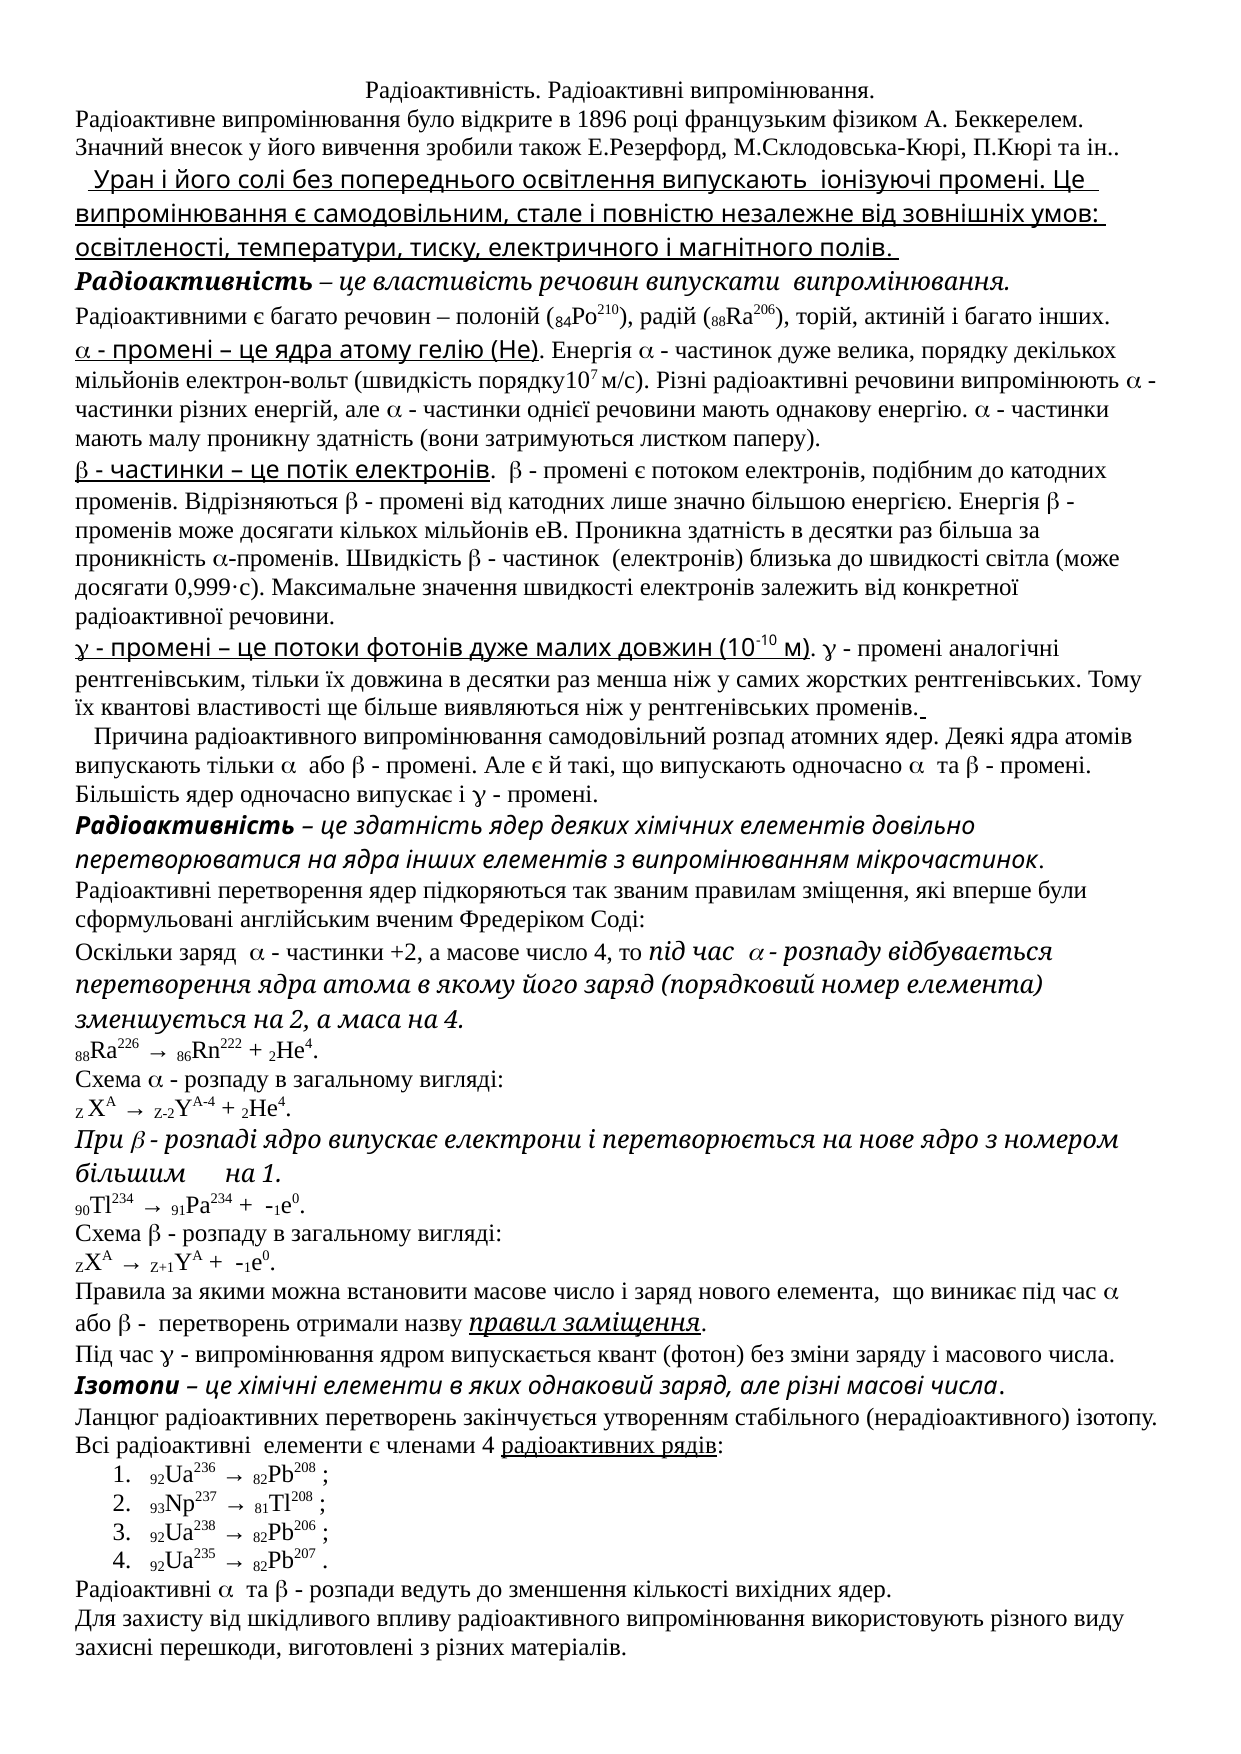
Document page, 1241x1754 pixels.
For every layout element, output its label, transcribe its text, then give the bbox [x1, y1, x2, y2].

text Схема  - розпаду в загальному вигляді: [75, 1064, 1165, 1093]
text Ланцюг радіоактивних перетворень закінчується утворенням стабільного (нерадіоактивного) ізотопу. Всі радіоактивні елементи є членами 4 радіоактивних рядів: [75, 1402, 1165, 1459]
text  - частинки – це потік електронів.  - промені є потоком електронів, подібним до катодних променів. Відрізняються  - промені від катодних лише значно більшою енергією. Енергія  - променів може досягати кількох мільйонів еВ. Проникна здатність в десятки раз більша за проникність -променів. Швидкість  - частинок (електронів) близька до швидкості світла (може досягати 0,999·с). Максимальне значення швидкості електронів залежить від конкретної радіоактивної речовини. [75, 452, 1165, 630]
text При  - розпаді ядро випускає електрони і перетворюється на нове ядро з номером більшим на 1. [75, 1122, 1165, 1190]
text Радіоактивність. Радіоактивні випромінювання. [75, 75, 1165, 104]
list 92Ua236 → 82Pb208 ; [112, 1459, 1165, 1488]
text ZХA → Z+1YA + -1е0. [75, 1247, 1165, 1276]
text Радіоактивність – це властивість речовин випускати випромінювання. [75, 263, 1165, 297]
text  - промені – це ядра атому гелію (Не). Енергія  - частинок дуже велика, порядку декількох мільйонів електрон-вольт (швидкість порядку107 м/с). Різні радіоактивні речовини випромінюють  - частинки різних енергій, але  - частинки однієї речовини мають однакову енергію.  - частинки мають малу проникну здатність (вони затримуються листком паперу). [75, 332, 1165, 452]
text Оскільки заряд  - частинки +2, а масове число 4, то під час  - розпаду відбувається перетворення ядра атома в якому його заряд (порядковий номер елемента) зменшується на 2, а маса на 4. [75, 933, 1165, 1035]
text Правила за якими можна встановити масове число і заряд нового елемента, що виникає під час  або  - перетворень отримали назву правил заміщення. [75, 1276, 1165, 1339]
text Радіоактивні перетворення ядер підкоряються так званим правилам зміщення, які вперше були сформульовані англійським вченим Фредеріком Соді: [75, 876, 1165, 933]
text  - промені – це потоки фотонів дуже малих довжин (10-10 м).  - промені аналогічні рентгенівським, тільки їх довжина в десятки раз менша ніж у самих жорстких рентгенівських. Тому їх квантові властивості ще більше виявляються ніж у рентгенівських променів. [75, 630, 1165, 721]
text Причина радіоактивного випромінювання самодовільний розпад атомних ядер. Деякі ядра атомів випускають тільки  або  - промені. Але є й такі, що випускають одночасно  та  - промені. Більшість ядер одночасно випускає і  - промені. [75, 721, 1165, 807]
list 92Ua235 → 82Pb207 . [112, 1545, 1165, 1574]
text Радіоактивне випромінювання було відкрите в 1896 році французьким фізиком А. Беккерелем. Значний внесок у його вивчення зробили також Е.Резерфорд, М.Склодовська-Кюрі, П.Кюрі та ін.. [75, 104, 1165, 161]
text Уран і його солі без попереднього освітлення випускають іонізуючі промені. Це випромінювання є самодовільним, стале і повністю незалежне від зовнішніх умов: освітленості, температури, тиску, електричного і магнітного полів. [75, 161, 1165, 263]
text Z XA → Z-2YA-4 + 2Не4. [75, 1093, 1165, 1122]
text 88Ra226 → 86Rn222 + 2Не4. [75, 1035, 1165, 1064]
text Для захисту від шкідливого впливу радіоактивного випромінювання використовують різного виду захисні перешкоди, виготовлені з різних матеріалів. [75, 1603, 1165, 1660]
list 93Np237 → 81Tl208 ; [112, 1488, 1165, 1517]
text Радіоактивні  та  - розпади ведуть до зменшення кількості вихідних ядер. [75, 1574, 1165, 1603]
text Радіоактивність – це здатність ядер деяких хімічних елементів довільно перетворюватися на ядра інших елементів з випромінюванням мікрочастинок. [75, 807, 1165, 876]
text 90Tl234 → 91Рa234 + -1е0. [75, 1190, 1165, 1218]
text Ізотопи – це хімічні елементи в яких однаковий заряд, але різні масові числа. [75, 1367, 1165, 1402]
text Радіоактивними є багато речовин – полоній (84Ро210), радій (88Ra206), торій, актиній і багато інших. [75, 297, 1165, 332]
list 92Ua238 → 82Pb206 ; [112, 1517, 1165, 1545]
text Під час  - випромінювання ядром випускається квант (фотон) без зміни заряду і масового числа. [75, 1339, 1165, 1367]
text Схема  - розпаду в загальному вигляді: [75, 1218, 1165, 1247]
